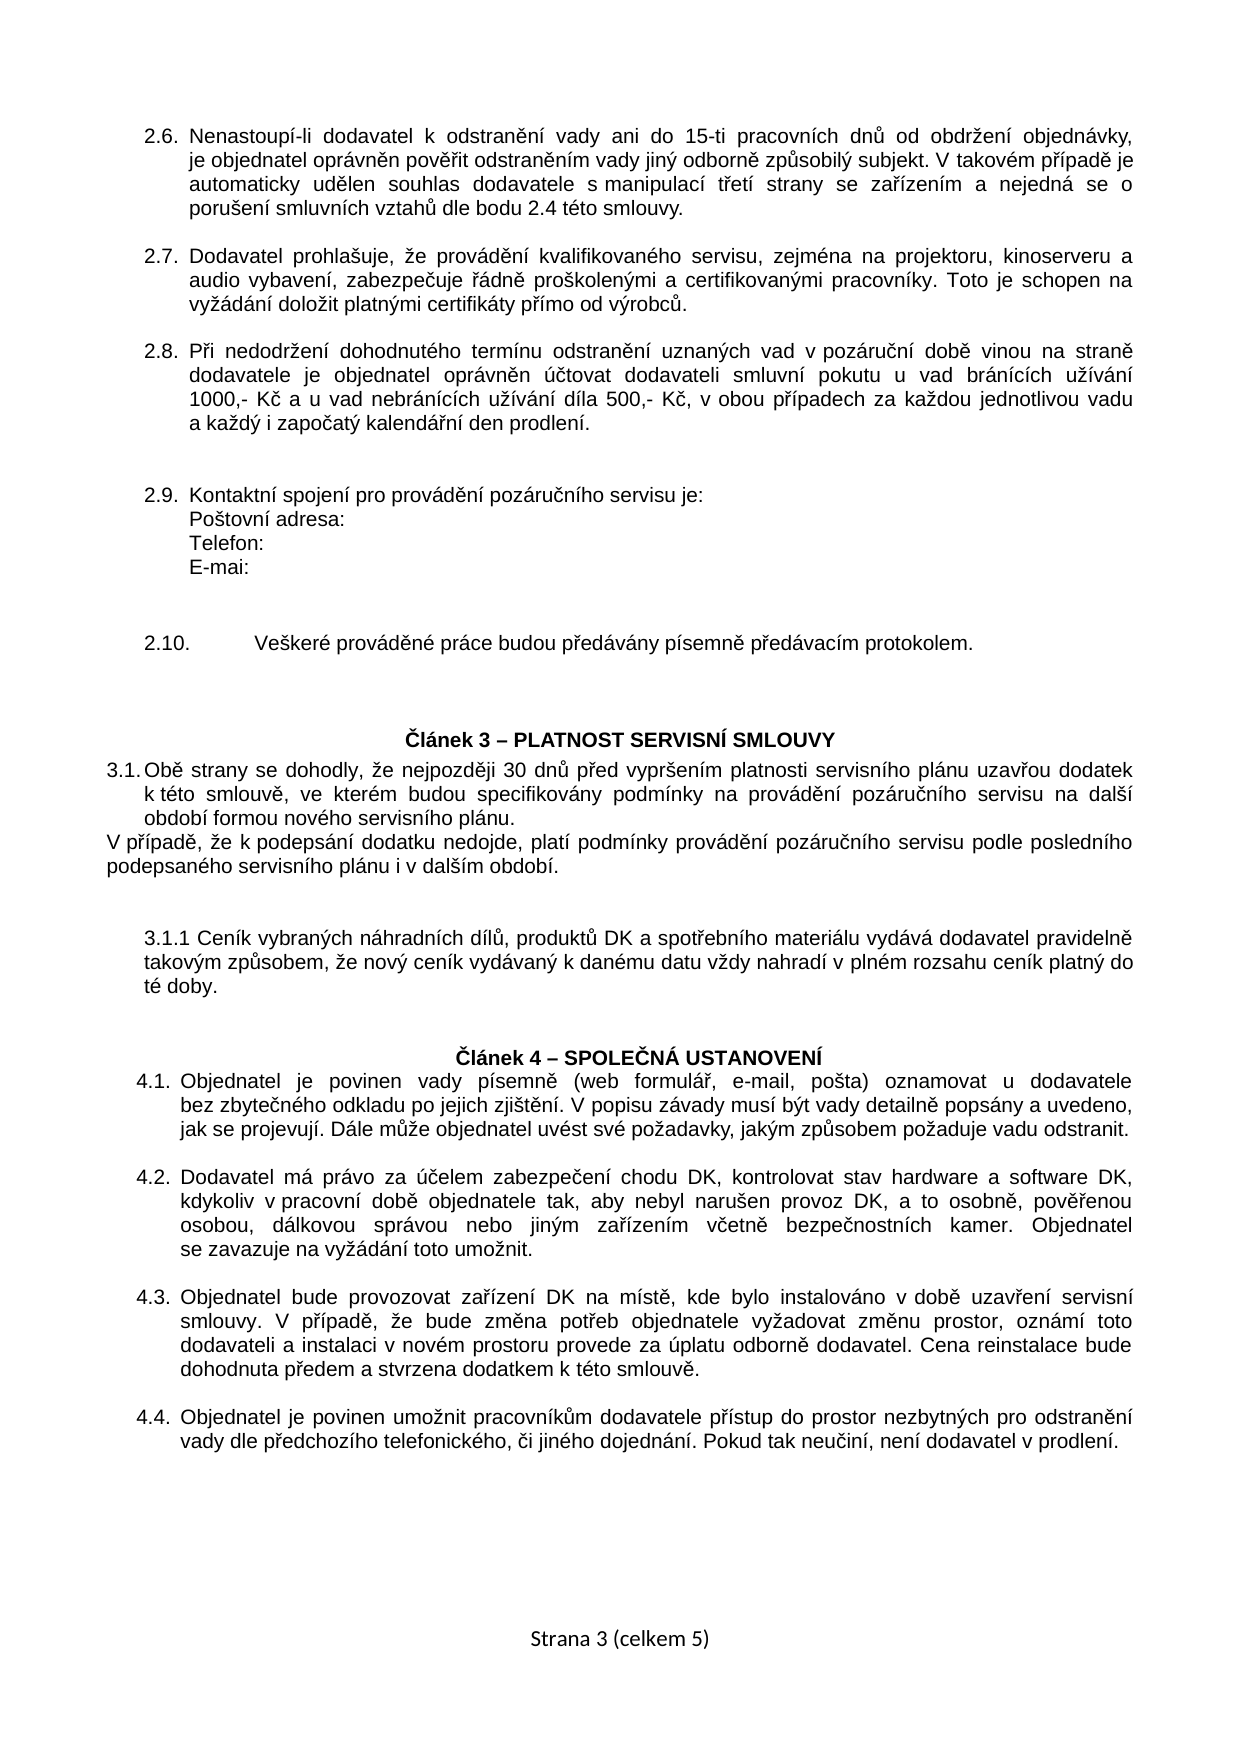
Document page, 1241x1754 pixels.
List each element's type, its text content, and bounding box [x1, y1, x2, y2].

list Nenastoupí-li dodavatel k odstranění vady ani do 15-ti pracovních dnů od obdržení objednávky, je objednatel oprávněn pověřit odstraněním vady jiný odborně způsobilý subjekt. V takovém případě je automaticky udělen souhlas dodavatele s manipulací třetí strany se zařízením a nejedná se o porušení smluvních vztahů dle bodu 2.4 této smlouvy. [144, 124, 1134, 219]
list Dodavatel má právo za účelem zabezpečení chodu DK, kontrolovat stav hardware a software DK, kdykoliv v pracovní době objednatele tak, aby nebyl narušen provoz DK, a to osobně, pověřenou osobou, dálkovou správou nebo jiným zařízením včetně bezpečnostních kamer. Objednatel se zavazuje na vyžádání toto umožnit. [136, 1165, 1134, 1261]
text V případě, že k podepsání dodatku nedojde, platí podmínky provádění pozáručního servisu podle posledního podepsaného servisního plánu i v dalším období. [106, 830, 1134, 878]
list Dodavatel prohlašuje, že provádění kvalifikovaného servisu, zejména na projektoru, kinoserveru a audio vybavení, zabezpečuje řádně proškolenými a certifikovanými pracovníky. Toto je schopen na vyžádání doložit platnými certifikáty přímo od výrobců. [144, 243, 1134, 315]
list Kontaktní spojení pro provádění pozáručního servisu je: Poštovní adresa: Telefon: E-mai: [144, 483, 1134, 607]
text 3.1.1 Ceník vybraných náhradních dílů, produktů DK a spotřebního materiálu vydává dodavatel pravidelně takovým způsobem, že nový ceník vydávaný k danému datu vždy nahradí v plném rozsahu ceník platný do té doby. [144, 926, 1134, 997]
list Objednatel bude provozovat zařízení DK na místě, kde bylo instalováno v době uzavření servisní smlouvy. V případě, že bude změna potřeb objednatele vyžadovat změnu prostor, oznámí toto dodavateli a instalaci v novém prostoru provede za úplatu odborně dodavatel. Cena reinstalace bude dohodnuta předem a stvrzena dodatkem k této smlouvě. [136, 1285, 1134, 1381]
list Veškeré prováděné práce budou předávány písemně předávacím protokolem. [144, 631, 1134, 655]
list Při nedodržení dohodnutého termínu odstranění uznaných vad v pozáruční době vinou na straně dodavatele je objednatel oprávněn účtovat dodavateli smluvní pokutu u vad bránících užívání 1000,- Kč a u vad nebránících užívání díla 500,- Kč, v obou případech za každou jednotlivou vadu a každý i započatý kalendářní den prodlení. [144, 339, 1134, 435]
list Objednatel je povinen vady písemně (web formulář, e-mail, pošta) oznamovat u dodavatele bez zbytečného odkladu po jejich zjištění. V popisu závady musí být vady detailně popsány a uvedeno, jak se projevují. Dále může objednatel uvést své požadavky, jakým způsobem požaduje vadu odstranit. [136, 1069, 1134, 1141]
text Článek 3 – PLATNOST SERVISNÍ SMLOUVY [106, 728, 1134, 752]
list Obě strany se dohodly, že nejpozději 30 dnů před vypršením platnosti servisního plánu uzavřou dodatek k této smlouvě, ve kterém budou specifikovány podmínky na provádění pozáručního servisu na další období formou nového servisního plánu. [106, 758, 1134, 830]
list Objednatel je povinen umožnit pracovníkům dodavatele přístup do prostor nezbytných pro odstranění vady dle předchozího telefonického, či jiného dojednání. Pokud tak neučiní, není dodavatel v prodlení. [136, 1405, 1134, 1453]
text Článek 4 – SPOLEČNÁ USTANOVENÍ [144, 1045, 1134, 1069]
